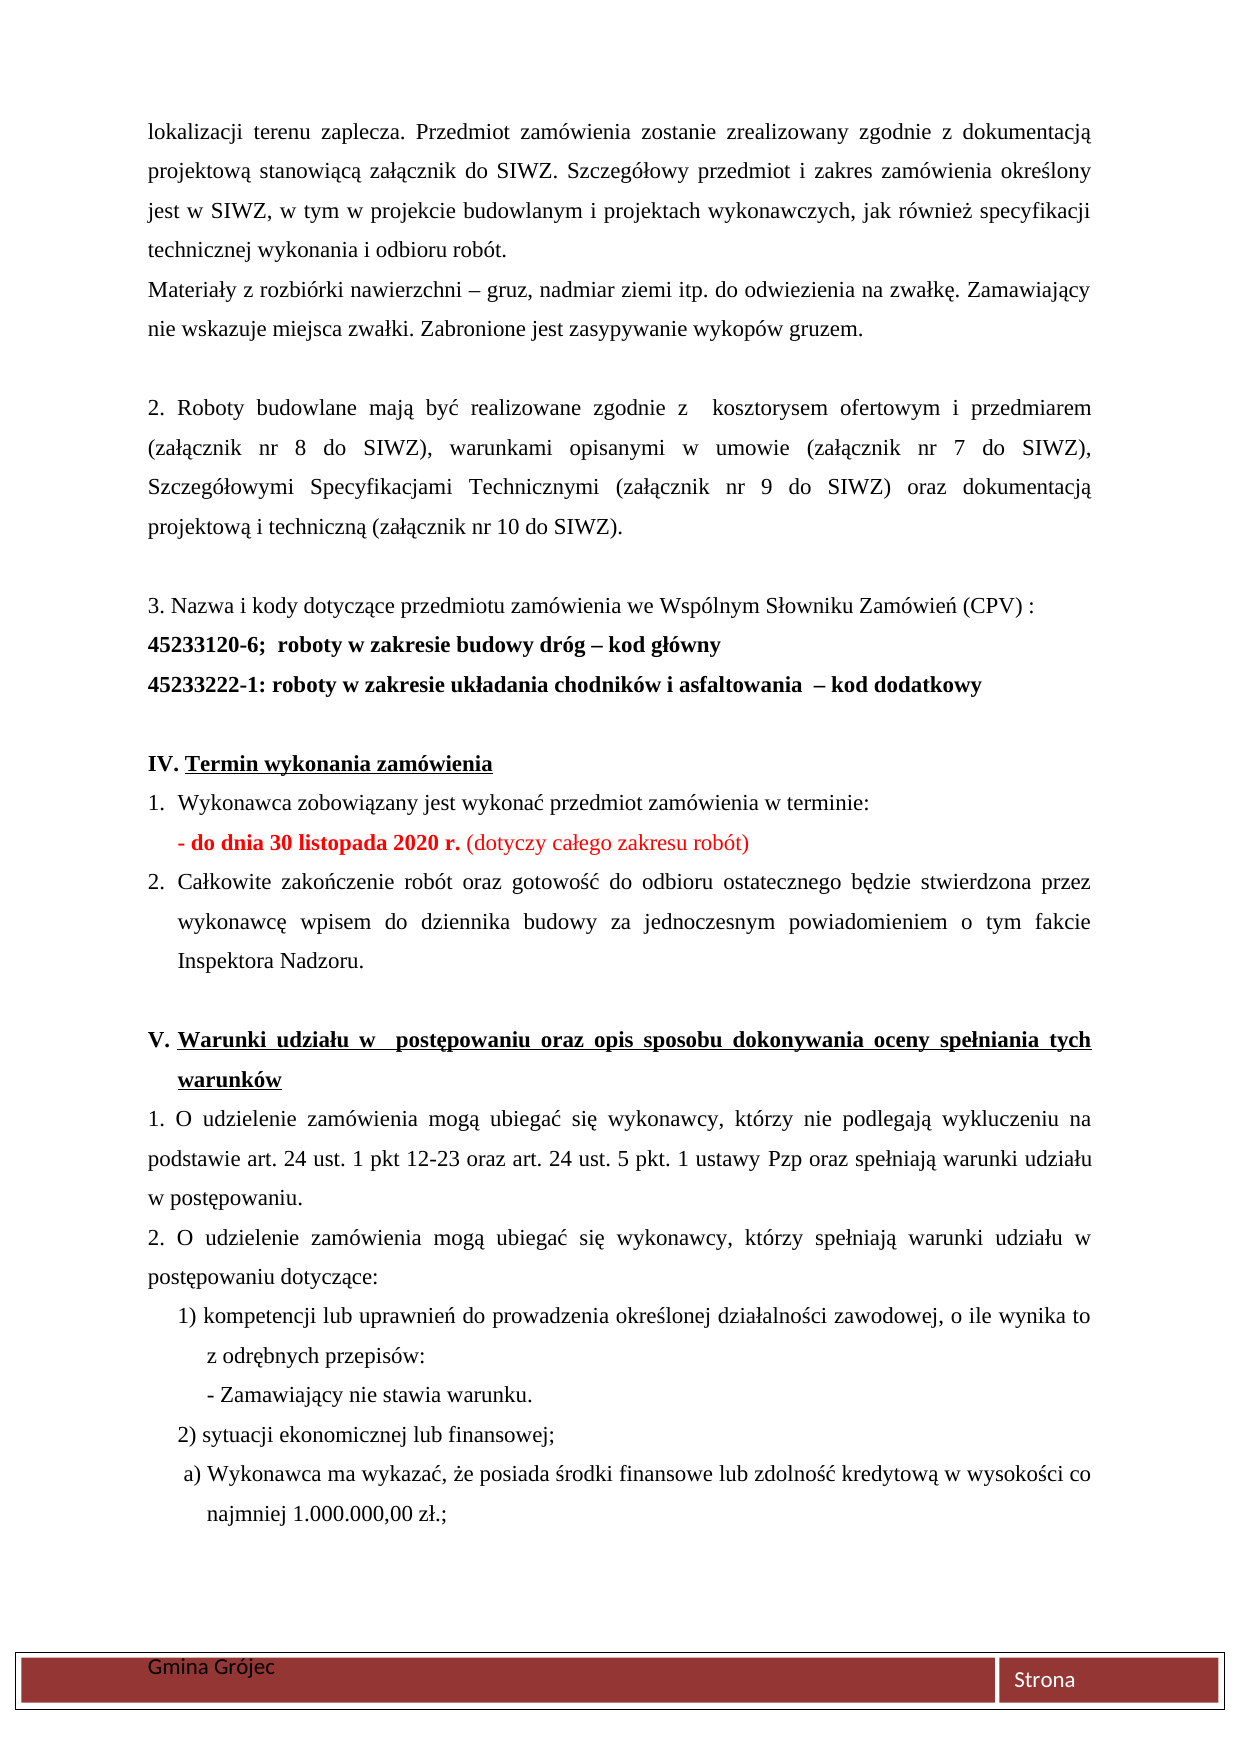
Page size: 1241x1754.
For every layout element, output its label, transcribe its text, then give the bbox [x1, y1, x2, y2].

text 2) sytuacji ekonomicznej lub finansowej; [177, 1421, 1093, 1447]
text Materiały z rozbiórki nawierzchni – gruz, nadmiar ziemi itp. do odwiezienia na zwałkę. Zamawiający nie wskazuje miejsca zwałki. Zabronione jest zasypywanie wykopów gruzem. [148, 276, 1093, 342]
text - Zamawiający nie stawia warunku. [207, 1381, 1093, 1408]
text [148, 118, 1093, 263]
text 45233222-1: roboty w zakresie układania chodników i asfaltowania – kod dodatkowy [148, 671, 1093, 697]
list Wykonawca zobowiązany jest wykonać przedmiot zamówienia w terminie: [148, 789, 1093, 816]
text 2. O udzielenie zamówienia mogą ubiegać się wykonawcy, którzy spełniają warunki udziału w postępowaniu dotyczące: [148, 1223, 1093, 1289]
text 2. Roboty budowlane mają być realizowane zgodnie z kosztorysem ofertowym i przedmiarem (załącznik nr 8 do SIWZ), warunkami opisanymi w umowie (załącznik nr 7 do SIWZ), Szczegółowymi Specyfikacjami Technicznymi (załącznik nr 9 do SIWZ) oraz dokumentacją projektową i techniczną (załącznik nr 10 do SIWZ). [148, 394, 1093, 539]
text 1. O udzielenie zamówienia mogą ubiegać się wykonawcy, którzy nie podlegają wykluczeniu na podstawie art. 24 ust. 1 pkt 12-23 oraz art. 24 ust. 5 pkt. 1 ustawy Pzp oraz spełniają warunki udziału w postępowaniu. [148, 1105, 1093, 1210]
text IV. Termin wykonania zamówienia [148, 750, 1093, 776]
text a) Wykonawca ma wykazać, że posiada środki finansowe lub zdolność kredytową w wysokości co najmniej 1.000.000,00 zł.; [177, 1460, 1093, 1526]
list - do dnia 30 listopada 2020 r. (dotyczy całego zakresu robót) [177, 829, 1093, 855]
list Warunki udziału w postępowaniu oraz opis sposobu dokonywania oceny spełniania tych warunków [148, 1026, 1093, 1092]
list Całkowite zakończenie robót oraz gotowość do odbioru ostatecznego będzie stwierdzona przez wykonawcę wpisem do dziennika budowy za jednoczesnym powiadomieniem o tym fakcie Inspektora Nadzoru. [148, 868, 1093, 973]
text 1) kompetencji lub uprawnień do prowadzenia określonej działalności zawodowej, o ile wynika to z odrębnych przepisów: [177, 1302, 1093, 1368]
text 3. Nazwa i kody dotyczące przedmiotu zamówienia we Wspólnym Słowniku Zamówień (CPV) : 45233120-6; roboty w zakresie budowy dróg – kod główny [148, 592, 1093, 658]
